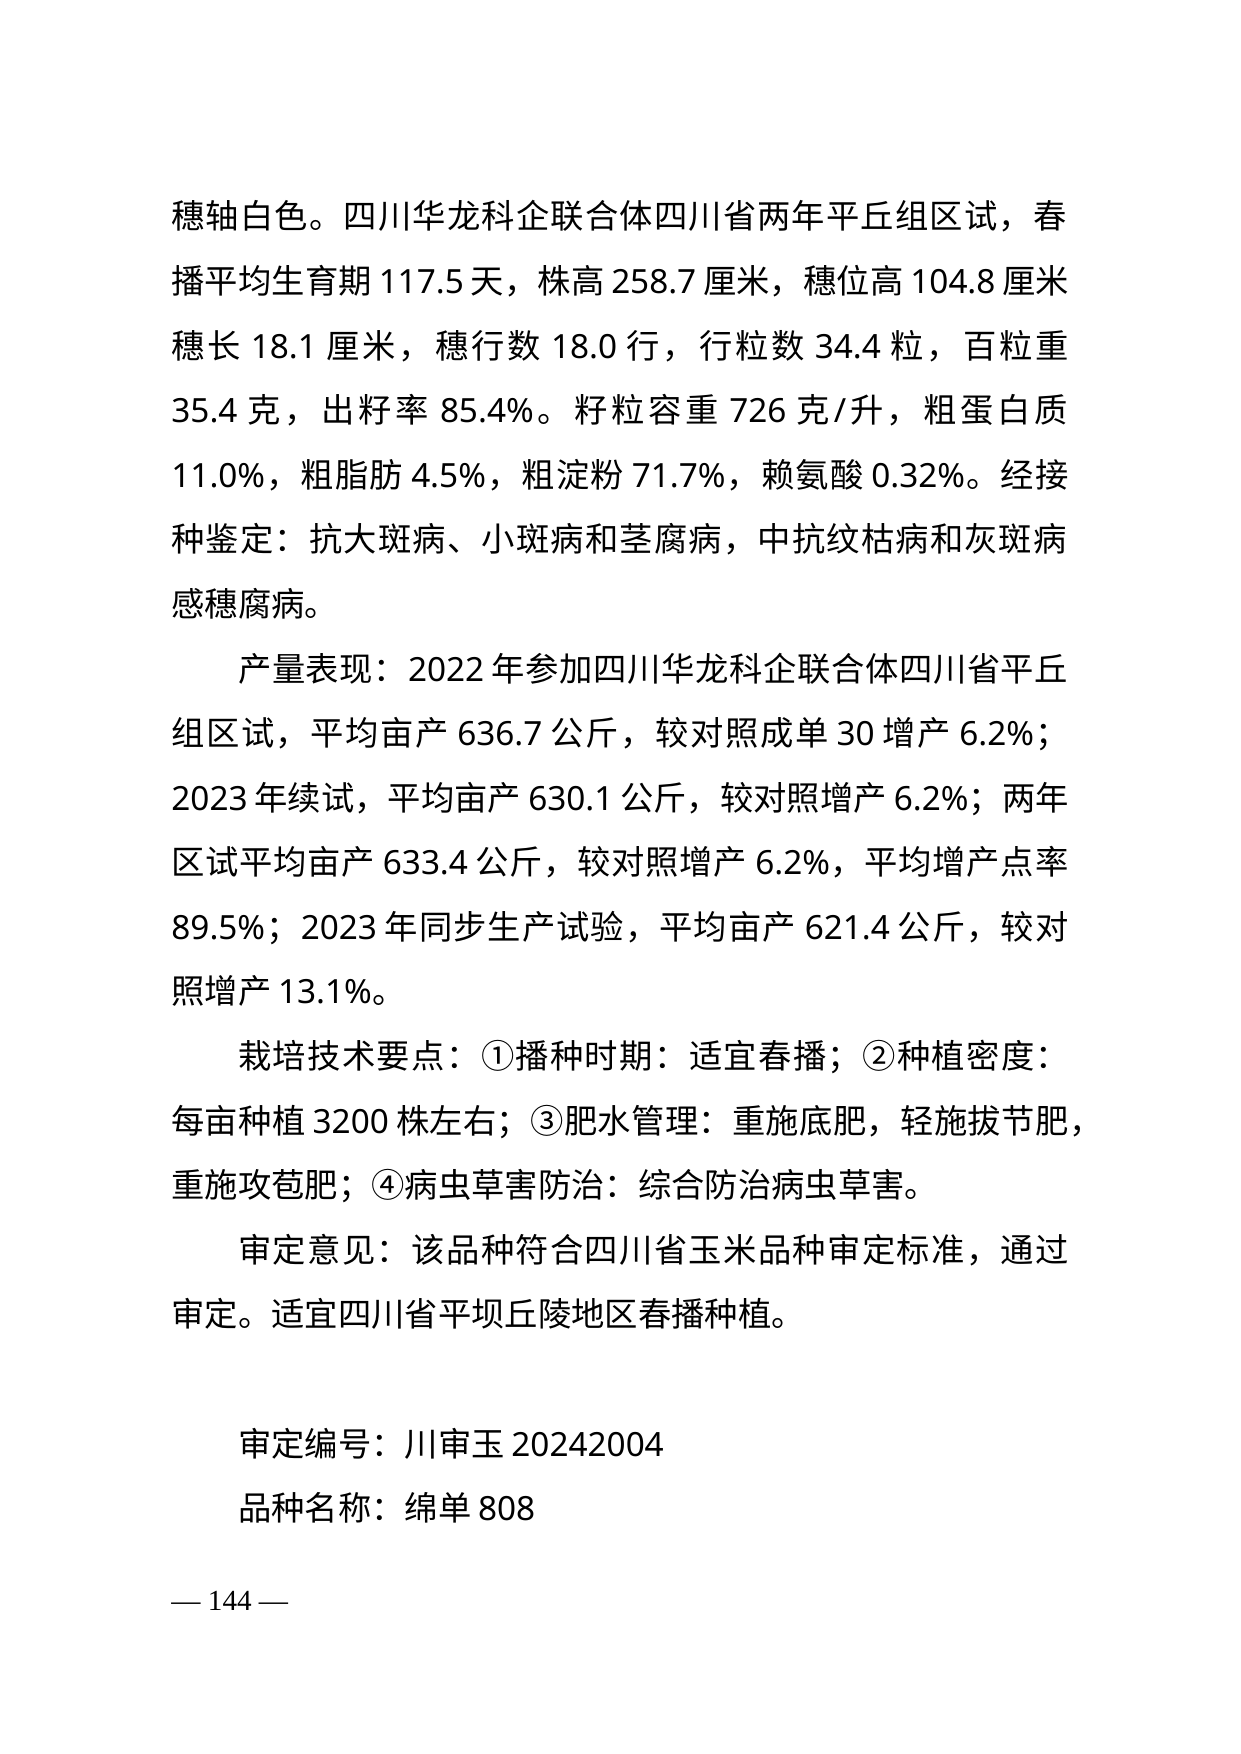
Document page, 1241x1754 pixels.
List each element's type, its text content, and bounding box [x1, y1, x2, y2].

text 审定编号：川审玉20242004 [171, 1404, 1069, 1469]
text 栽培技术要点：①播种时期：适宜春播；②种植密度：每亩种植3200株左右；③肥水管理：重施底肥，轻施拔节肥，重施攻苞肥；④病虫草害防治：综合防治病虫草害。 [171, 1017, 1069, 1211]
text 审定意见：该品种符合四川省玉米品种审定标准，通过审定。适宜四川省平坝丘陵地区春播种植。 [171, 1211, 1069, 1340]
text 产量表现：2022年参加四川华龙科企联合体四川省平丘组区试，平均亩产636.7公斤，较对照成单30增产6.2%；2023年续试，平均亩产630.1公斤，较对照增产6.2%；两年区试平均亩产633.4公斤，较对照增产6.2%，平均增产点率89.5%；2023年同步生产试验，平均亩产621.4公斤，较对照增产13.1%。 [171, 629, 1069, 1017]
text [171, 177, 1069, 629]
text 品种名称：绵单808 [171, 1469, 1069, 1533]
